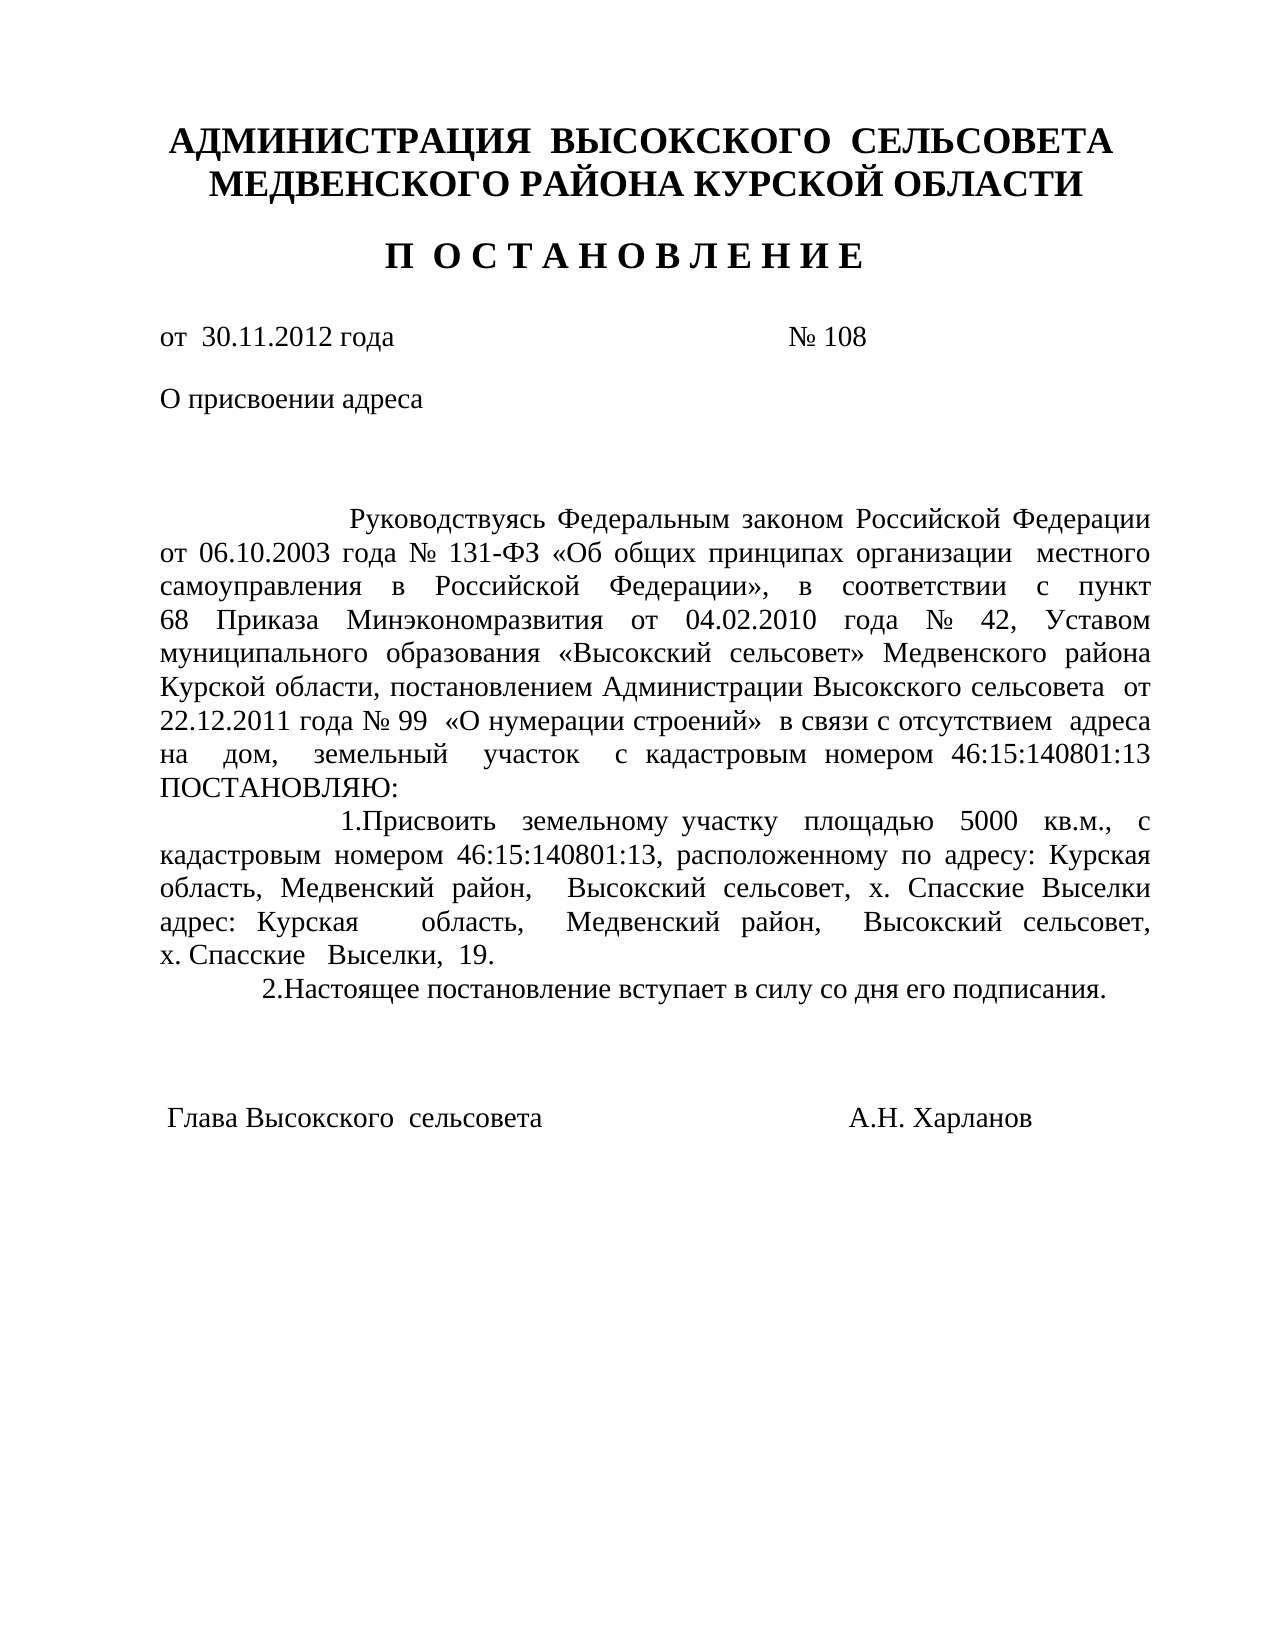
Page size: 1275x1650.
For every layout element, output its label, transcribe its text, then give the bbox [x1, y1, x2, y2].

text Глава Высокского сельсовета А.Н. Харланов [159, 1100, 1152, 1134]
text 2.Настоящее постановление вступает в силу со дня его подписания. [159, 971, 1149, 1004]
text 1.Присвоить земельному участку площадью 5000 кв.м., с кадастровым номером 46:15:140801:13, расположенному по адресу: Курская область, Медвенский район, Высокский сельсовет, х. Спасские Выселки адрес: Курская область, Медвенский район, Высокский сельсовет, х. Спасские Выселки, 19. [159, 803, 1152, 971]
text МЕДВЕНСКОГО РАЙОНА КУРСКОЙ ОБЛАСТИ [122, 161, 1152, 204]
text О присвоении адреса [159, 382, 1152, 415]
text Руководствуясь Федеральным законом Российской Федерации от 06.10.2003 года № 131-ФЗ «Об общих принципах организации местного самоуправления в Российской Федерации», в соответствии с пункт 68 Приказа Минэкономразвития от 04.02.2010 года № 42, Уставом муниципального образования «Высокский сельсовет» Медвенского района Курской области, постановлением Администрации Высокского сельсовета от 22.12.2011 года № 99 «О нумерации строений» в связи с отсутствием адреса на дом, земельный участок с кадастровым номером 46:15:140801:13 ПОСТАНОВЛЯЮ: [159, 501, 1152, 803]
text АДМИНИСТРАЦИЯ ВЫСОКСКОГО СЕЛЬСОВЕТА [122, 118, 1152, 161]
text П О С Т А Н О В Л Е Н И Е [159, 233, 1152, 276]
text от 30.11.2012 года № 108 [159, 319, 1152, 353]
